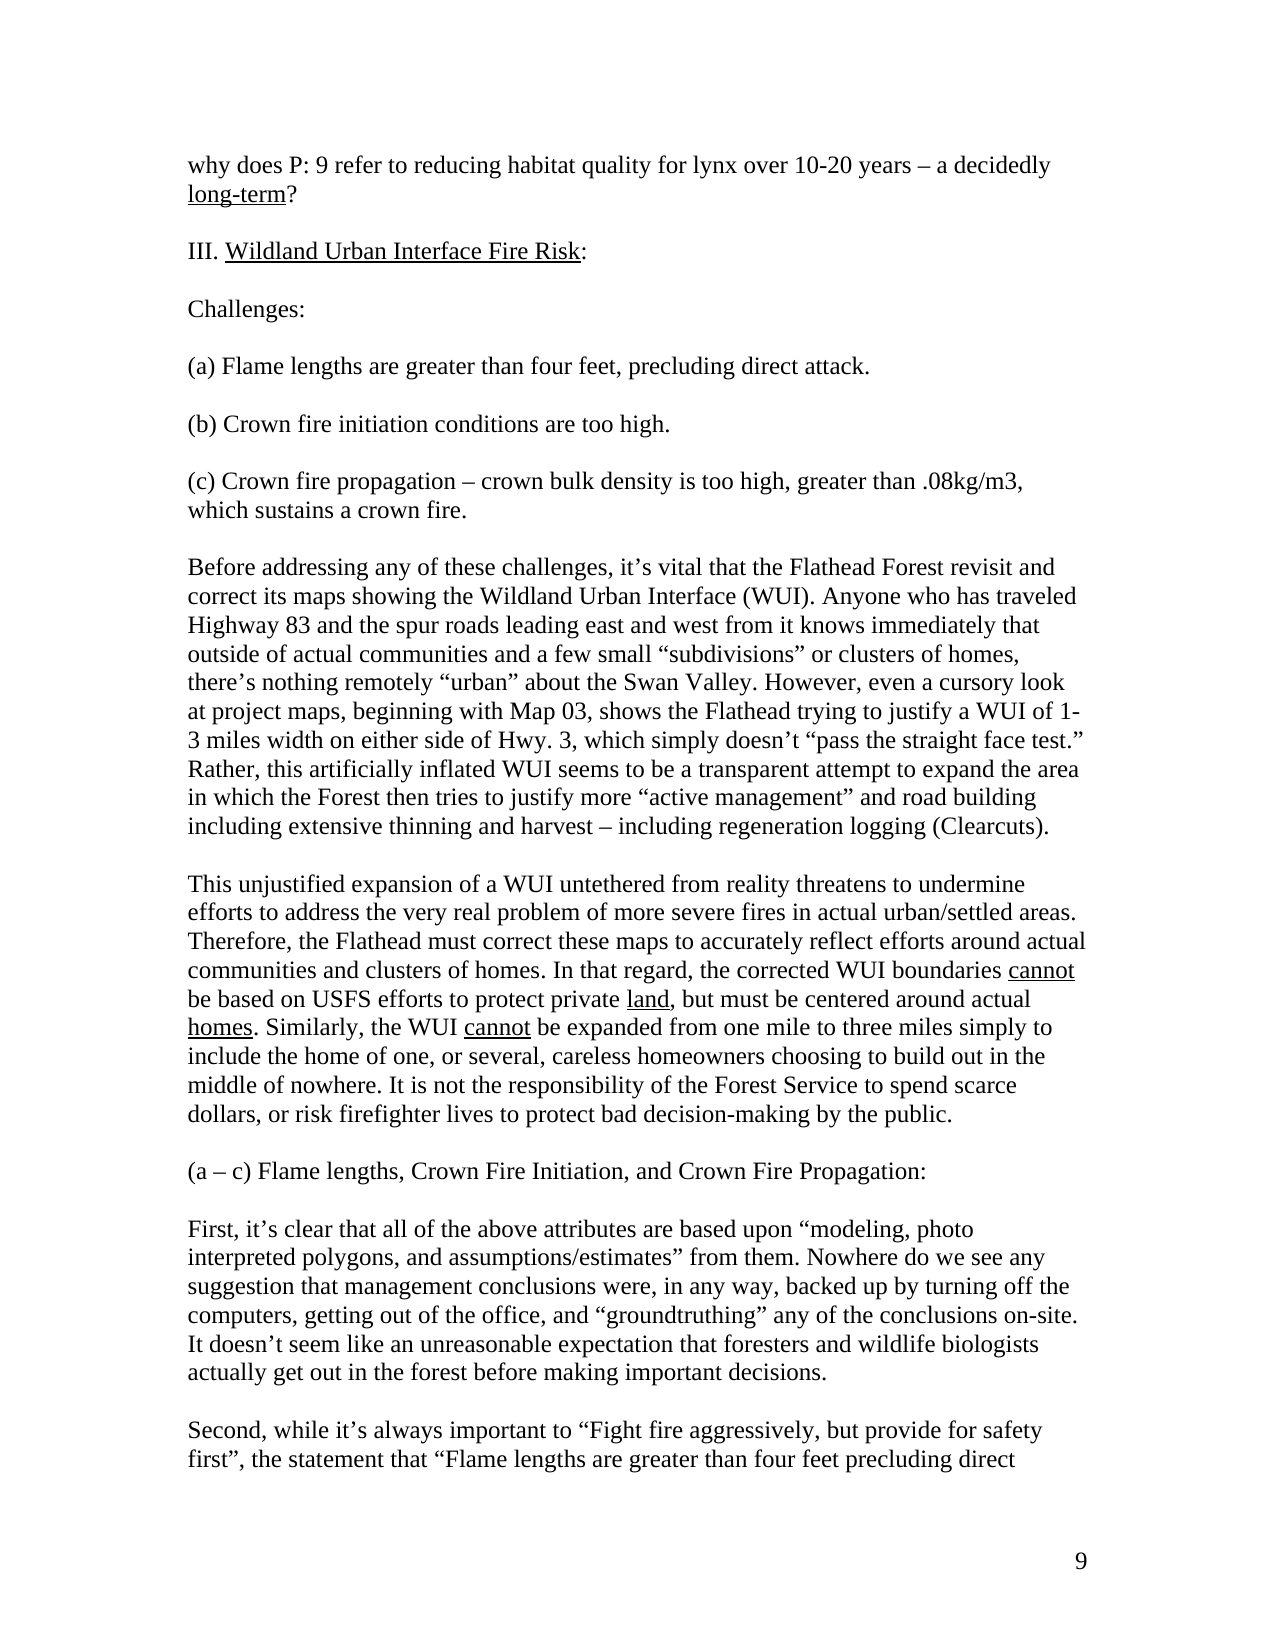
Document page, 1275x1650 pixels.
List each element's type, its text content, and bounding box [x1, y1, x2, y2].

text (c) Crown fire propagation – crown bulk density is too high, greater than .08kg/m3, which sustains a crown fire. [187, 466, 1087, 524]
text (b) Crown fire initiation conditions are too high. [187, 409, 1087, 437]
text III. Wildland Urban Interface Fire Risk: [187, 236, 1087, 265]
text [187, 1415, 1087, 1472]
text (a – c) Flame lengths, Crown Fire Initiation, and Crown Fire Propagation: [187, 1156, 1087, 1185]
text Challenges: [187, 294, 1087, 322]
text First, it’s clear that all of the above attributes are based upon “modeling, photo interpreted polygons, and assumptions/estimates” from them. Nowhere do we see any suggestion that management conclusions were, in any way, backed up by turning off the computers, getting out of the office, and “groundtruthing” any of the conclusions on-site. It doesn’t seem like an unreasonable expectation that foresters and wildlife biologists actually get out in the forest before making important decisions. [187, 1214, 1087, 1386]
text (a) Flame lengths are greater than four feet, precluding direct attack. [187, 351, 1087, 380]
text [187, 150, 1087, 207]
text Before addressing any of these challenges, it’s vital that the Flathead Forest revisit and correct its maps showing the Wildland Urban Interface (WUI). Anyone who has traveled Highway 83 and the spur roads leading east and west from it knows immediately that outside of actual communities and a few small “subdivisions” or clusters of homes, there’s nothing remotely “urban” about the Swan Valley. However, even a cursory look at project maps, beginning with Map 03, shows the Flathead trying to justify a WUI of 1-3 miles width on either side of Hwy. 3, which simply doesn’t “pass the straight face test.” Rather, this artificially inflated WUI seems to be a transparent attempt to expand the area in which the Forest then tries to justify more “active management” and road building including extensive thinning and harvest – including regeneration logging (Clearcuts). [187, 552, 1087, 840]
text This unjustified expansion of a WUI untethered from reality threatens to undermine efforts to address the very real problem of more severe fires in actual urban/settled areas. Therefore, the Flathead must correct these maps to accurately reflect efforts around actual communities and clusters of homes. In that regard, the corrected WUI boundaries cannot be based on USFS efforts to protect private land, but must be centered around actual homes. Similarly, the WUI cannot be expanded from one mile to three miles simply to include the home of one, or several, careless homeowners choosing to build out in the middle of nowhere. It is not the responsibility of the Forest Service to spend scarce dollars, or risk firefighter lives to protect bad decision-making by the public. [187, 869, 1087, 1127]
